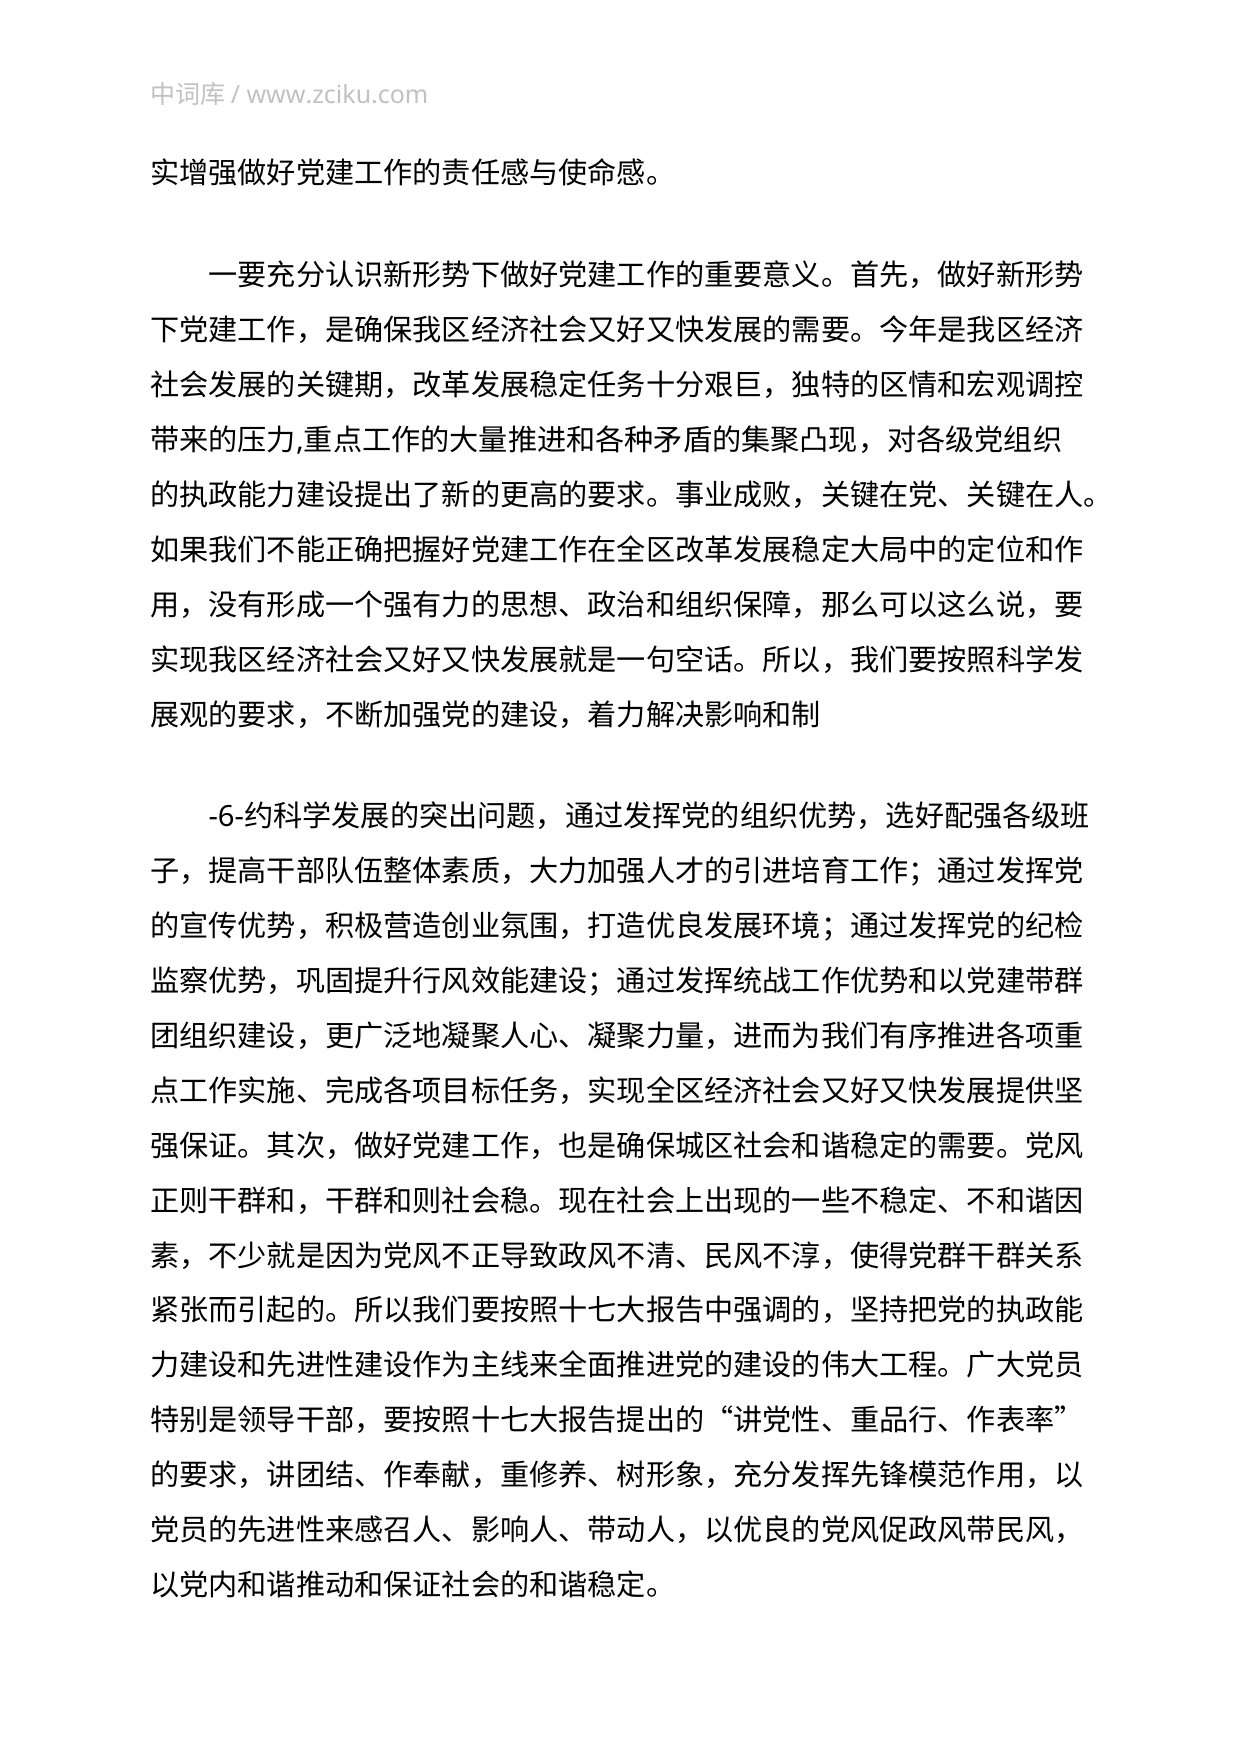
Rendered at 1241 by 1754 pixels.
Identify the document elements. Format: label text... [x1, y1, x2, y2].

text -6-约科学发展的突出问题，通过发挥党的组织优势，选好配强各级班子，提高干部队伍整体素质，大力加强人才的引进培育工作；通过发挥党的宣传优势，积极营造创业氛围，打造优良发展环境；通过发挥党的纪检监察优势，巩固提升行风效能建设；通过发挥统战工作优势和以党建带群团组织建设，更广泛地凝聚人心、凝聚力量，进而为我们有序推进各项重点工作实施、完成各项目标任务，实现全区经济社会又好又快发展提供坚强保证。其次，做好党建工作，也是确保城区社会和谐稳定的需要。党风正则干群和，干群和则社会稳。现在社会上出现的一些不稳定、不和谐因素，不少就是因为党风不正导致政风不清、民风不淳，使得党群干群关系紧张而引起的。所以我们要按照十七大报告中强调的，坚持把党的执政能力建设和先进性建设作为主线来全面推进党的建设的伟大工程。广大党员特别是领导干部，要按照十七大报告提出的“讲党性、重品行、作表率”的要求，讲团结、作奉献，重修养、树形象，充分发挥先锋模范作用，以党员的先进性来感召人、影响人、带动人，以优良的党风促政风带民风，以党内和谐推动和保证社会的和谐稳定。 [150, 793, 1090, 1604]
text 一要充分认识新形势下做好党建工作的重要意义。首先，做好新形势下党建工作，是确保我区经济社会又好又快发展的需要。今年是我区经济社会发展的关键期，改革发展稳定任务十分艰巨，独特的区情和宏观调控带来的压力,重点工作的大量推进和各种矛盾的集聚凸现，对各级党组织的执政能力建设提出了新的更高的要求。事业成败，关键在党、关键在人。如果我们不能正确把握好党建工作在全区改革发展稳定大局中的定位和作用，没有形成一个强有力的思想、政治和组织保障，那么可以这么说，要实现我区经济社会又好又快发展就是一句空话。所以，我们要按照科学发展观的要求，不断加强党的建设，着力解决影响和制 [150, 252, 1090, 733]
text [150, 150, 1090, 192]
